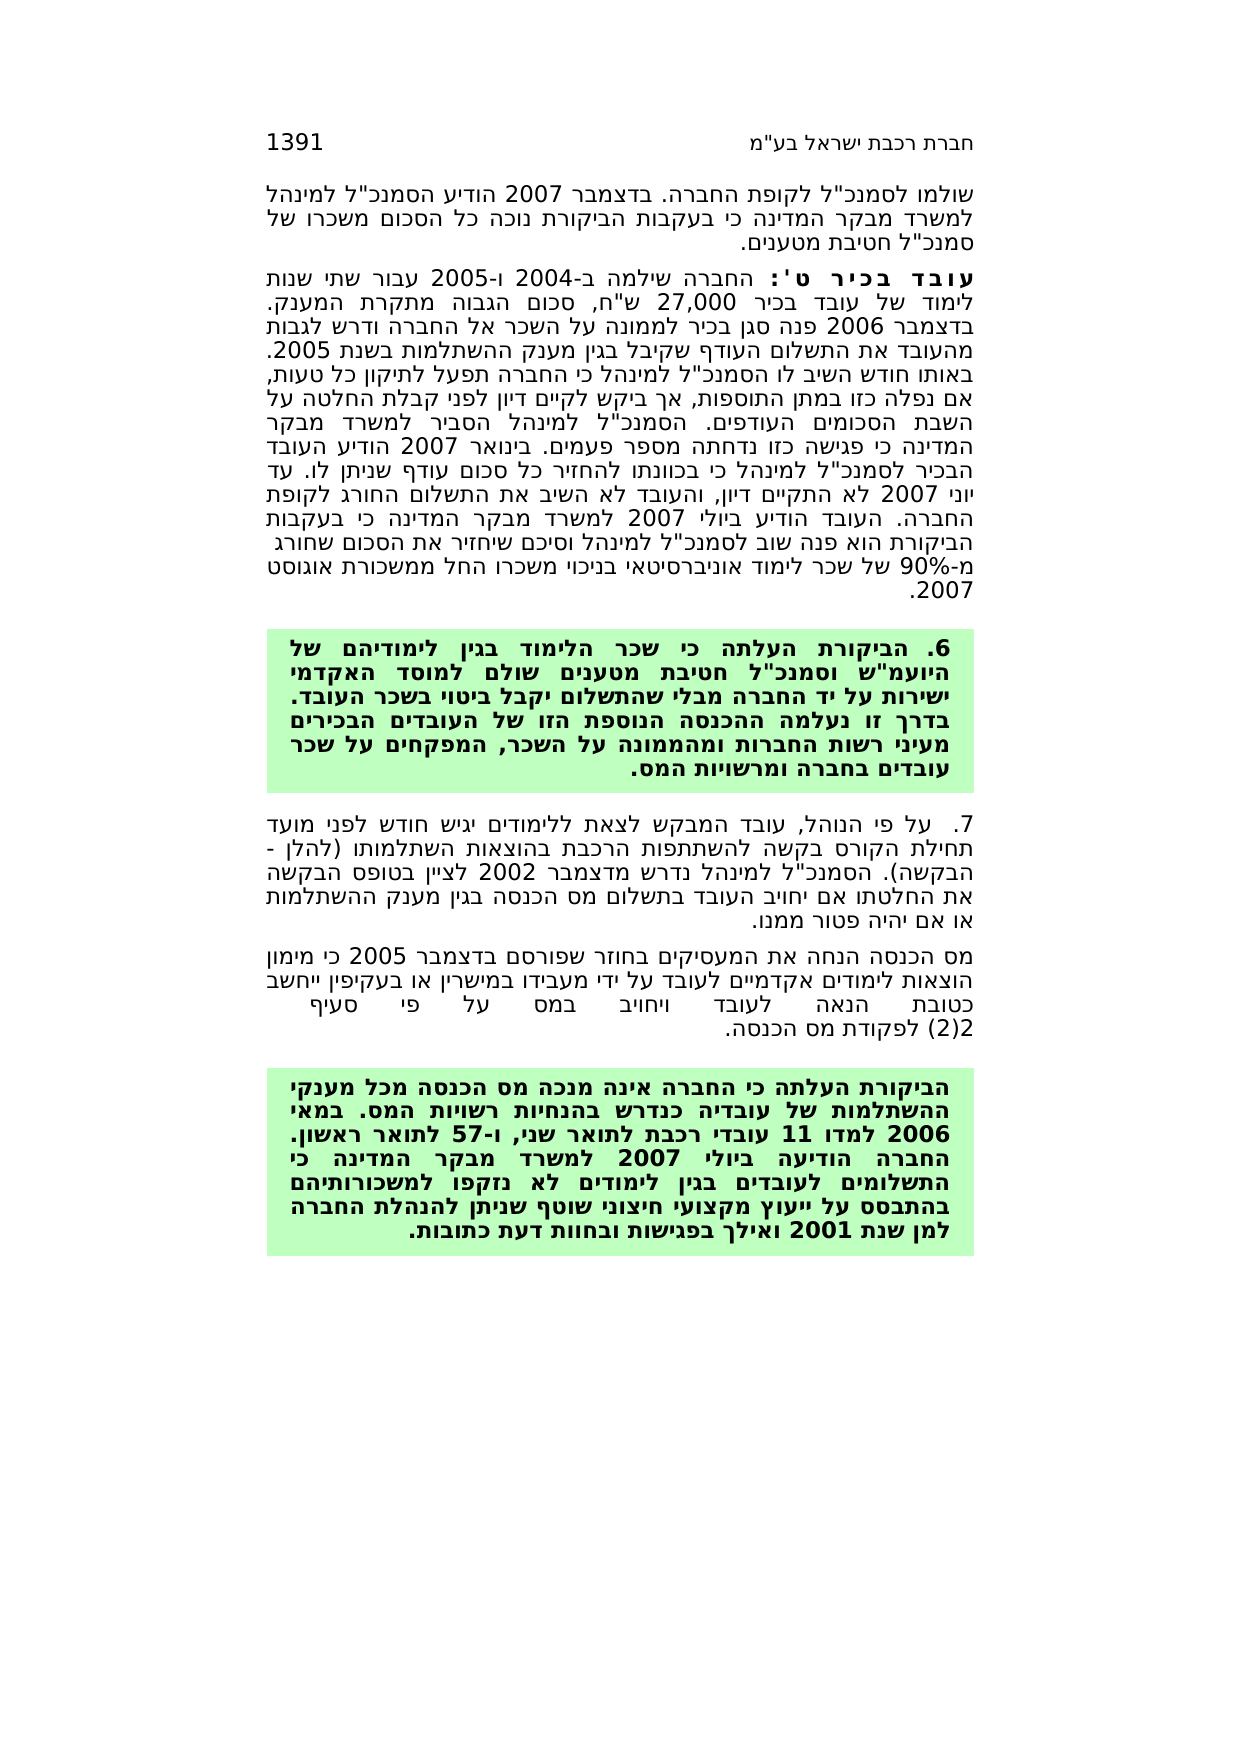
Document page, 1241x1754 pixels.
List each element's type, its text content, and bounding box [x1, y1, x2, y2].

text סמנכ"ל חטיבת מטענים: באוקטובר 2004 אישר הסמנכ"ל למינהל מר יצחק סרי למר יוסי כרמלי, סמנכ"ל חטיבת מטענים, מענק השתלמות ללימודי תואר ראשון במכללה אקדמית. החברה העבירה למכללה התחייבות לתשלום 26,850 ש"ח בעבור לימודיו בה שנה אחת. במאי 2005 הודיע הסמנכ"ל למינהל לממונה על ההדרכה כי בהתאם לאישור המנכ"ל וכחריג, יינתן לסמנכ"ל חטיבת מטענים מענק השתלמות בסך 22,822 ש"ח. סמנכ"ל חטיבת מטענים הודיע ביולי 2007 למשרד מבקר המדינה כי למיטב ידיעתו לא הייתה חריגה מן המקובל, וכי הודיע לסמנכ"ל למינהל כי אם יימצא שאכן הייתה חריגה כזו, כפי שמציין משרד מבקר המדינה, הוא מורה על ניכוי התשלומים העודפים. רשות החברות הודיעה למשרד מבקר המדינה כי מענק ההשתלמות ששולם לסמנכ"ל ייבדק. אם יימצא כי ניתן שלא כדין, תפעל הרשות להשבת הכספים אשר שולמו לסמנכ"ל לקופת החברה. בדצמבר 2007 הודיע הסמנכ"ל למינהל למשרד מבקר המדינה כי בעקבות הביקורת נוכה כל הסכום משכרו של סמנכ"ל חטיבת מטענים. [266, 183, 974, 255]
text הביקורת העלתה כי החברה אינה מנכה מס הכנסה מכל מענקי ההשתלמות של עובדיה כנדרש בהנחיות רשויות המס. במאי 2006 למדו 11 עובדי רכבת לתואר שני, ו-57 לתואר ראשון. החברה הודיעה ביולי 2007 למשרד מבקר המדינה כי התשלומים לעובדים בגין לימודים לא נזקפו למשכורותיהם בהתבסס על ייעוץ מקצועי חיצוני שוטף שניתן להנהלת החברה למן שנת 2001 ואילך בפגישות ובחוות דעת כתובות. [267, 1068, 974, 1256]
text מס הכנסה הנחה את המעסיקים בחוזר שפורסם בדצמבר 2005 כי מימון הוצאות לימודים אקדמיים לעובד על ידי מעבידו במישרין או בעקיפין ייחשב כטובת הנאה לעובד ויחויב במס על פי סעיף 2(2) לפקודת מס הכנסה. [266, 946, 974, 1041]
text 7. על פי הנוהל, עובד המבקש לצאת ללימודים יגיש חודש לפני מועד תחילת הקורס בקשה להשתתפות הרכבת בהוצאות השתלמותו (להלן - הבקשה). הסמנכ"ל למינהל נדרש מדצמבר 2002 לציין בטופס הבקשה את החלטתו אם יחויב העובד בתשלום מס הכנסה בגין מענק ההשתלמות או אם יהיה פטור ממנו. [266, 813, 974, 933]
text 6. הביקורת העלתה כי שכר הלימוד בגין לימודיהם של היועמ"ש וסמנכ"ל חטיבת מטענים שולם למוסד האקדמי ישירות על יד החברה מבלי שהתשלום יקבל ביטוי בשכר העובד. בדרך זו נעלמה ההכנסה הנוספת הזו של העובדים הבכירים מעיני רשות החברות ומהממונה על השכר, המפקחים על שכר עובדים בחברה ומרשויות המס. [267, 629, 974, 793]
text עובד בכיר ט': החברה שילמה ב-2004 ו-2005 עבור שתי שנות לימוד של עובד בכיר 27,000 ש"ח, סכום הגבוה מתקרת המענק. בדצמבר 2006 פנה סגן בכיר לממונה על השכר אל החברה ודרש לגבות מהעובד את התשלום העודף שקיבל בגין מענק ההשתלמות בשנת 2005. באותו חודש השיב לו הסמנכ"ל למינהל כי החברה תפעל לתיקון כל טעות, אם נפלה כזו במתן התוספות, אך ביקש לקיים דיון לפני קבלת החלטה על השבת הסכומים העודפים. הסמנכ"ל למינהל הסביר למשרד מבקר המדינה כי פגישה כזו נדחתה מספר פעמים. בינואר 2007 הודיע העובד הבכיר לסמנכ"ל למינהל כי בכוונתו להחזיר כל סכום עודף שניתן לו. עד יוני 2007 לא התקיים דיון, והעובד לא השיב את התשלום החורג לקופת החברה. העובד הודיע ביולי 2007 למשרד מבקר המדינה כי בעקבות הביקורת הוא פנה שוב לסמנכ"ל למינהל וסיכם שיחזיר את הסכום שחורג מ-90% של שכר לימוד אוניברסיטאי בניכוי משכרו החל ממשכורת אוגוסט 2007. [266, 267, 974, 603]
